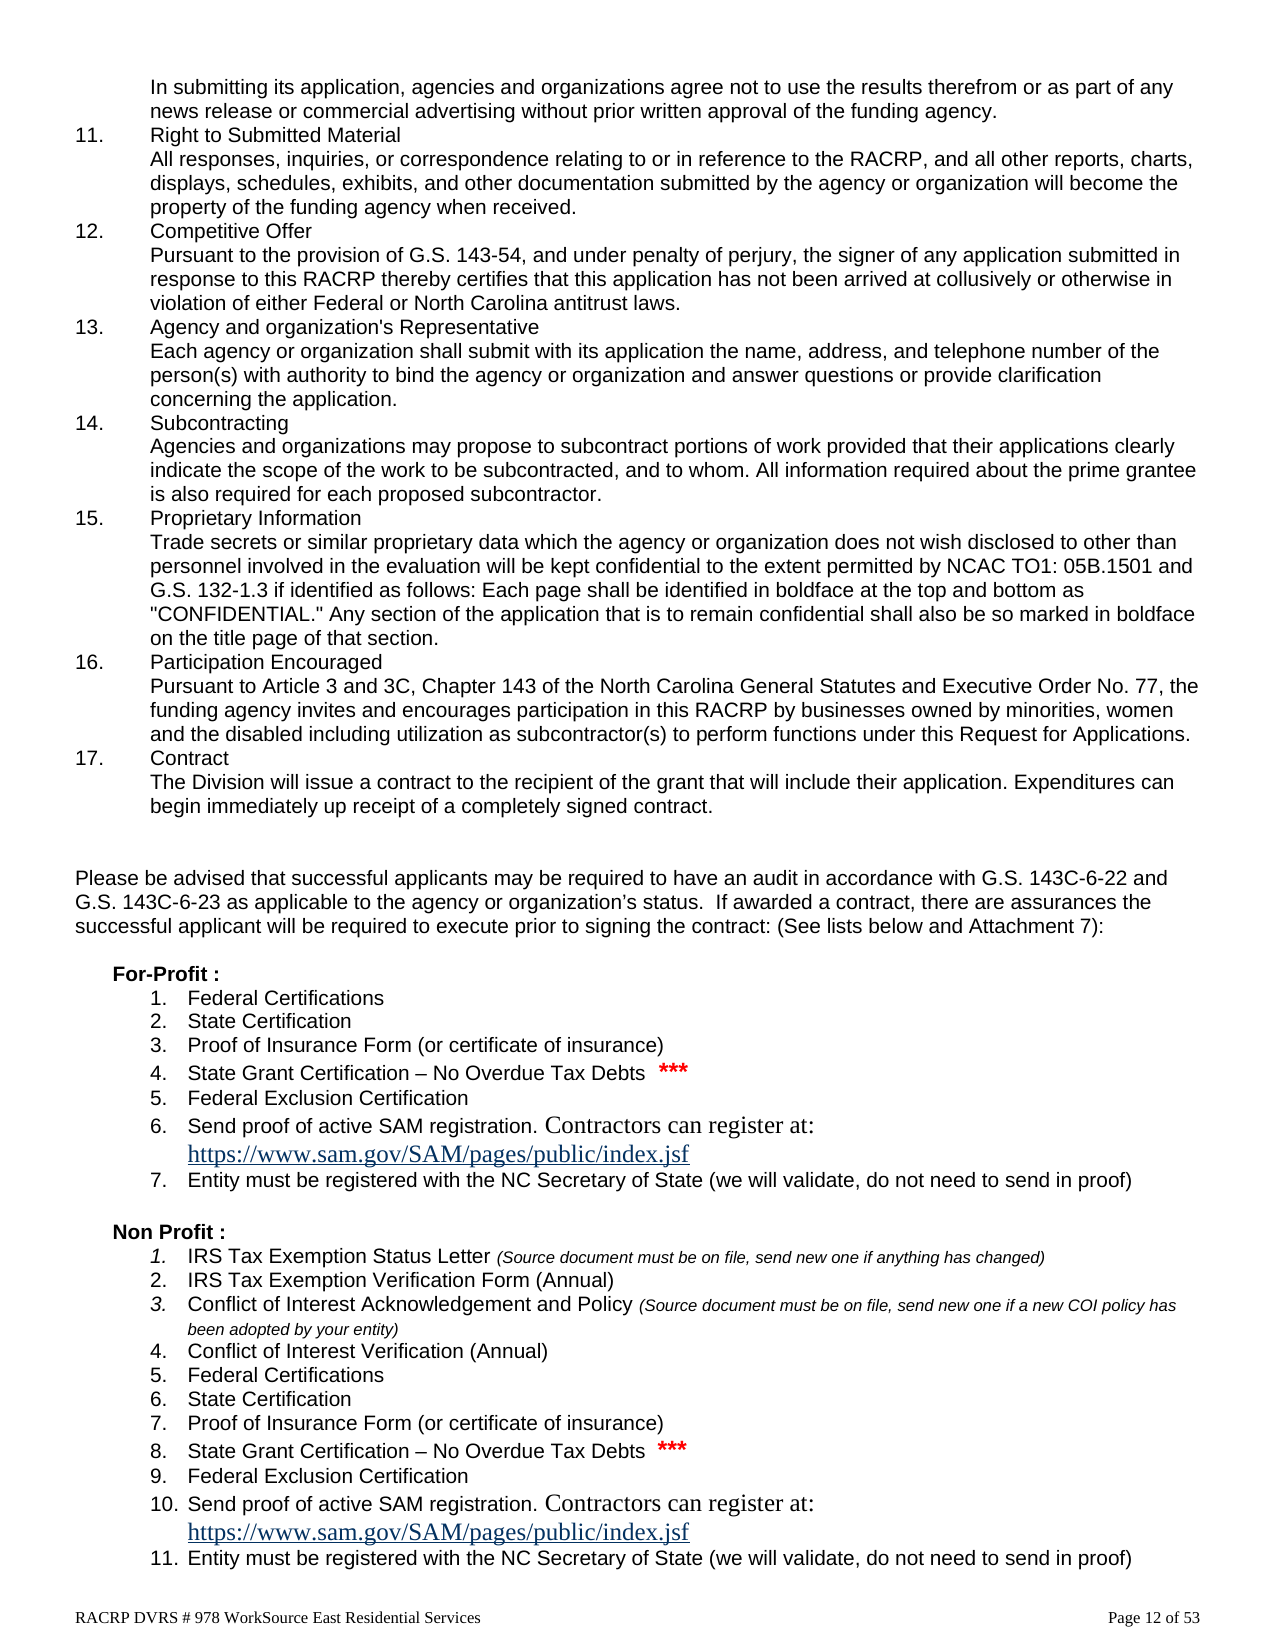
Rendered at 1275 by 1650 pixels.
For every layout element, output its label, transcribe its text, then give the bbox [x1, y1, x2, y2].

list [75, 75, 1200, 123]
list Entity must be registered with the NC Secretary of State (we will validate, do not need to send in proof) [150, 1545, 1200, 1569]
list Federal Certifications [150, 1363, 1200, 1387]
list Agency and organization's Representative Each agency or organization shall submit with its application the name, address, and telephone number of the person(s) with authority to bind the agency or organization and answer questions or provide clarification concerning the application. [75, 314, 1200, 410]
text Please be advised that successful applicants may be required to have an audit in accordance with G.S. 143C-6-22 and G.S. 143C-6-23 as applicable to the agency or organization’s status. If awarded a contract, there are assurances the successful applicant will be required to execute prior to signing the contract: (See lists below and Attachment 7): [75, 866, 1200, 937]
list Federal Certifications [150, 985, 1200, 1009]
list Contract The Division will issue a contract to the recipient of the grant that will include their application. Expenditures can begin immediately up receipt of a completely signed contract. [75, 746, 1200, 818]
list Participation Encouraged Pursuant to Article 3 and 3C, Chapter 143 of the North Carolina General Statutes and Executive Order No. 77, the funding agency invites and encourages participation in this RACRP by businesses owned by minorities, women and the disabled including utilization as subcontractor(s) to perform functions under this Request for Applications. [75, 650, 1200, 746]
list IRS Tax Exemption Status Letter (Source document must be on file, send new one if anything has changed) [150, 1243, 1200, 1267]
list Proof of Insurance Form (or certificate of insurance) [150, 1033, 1200, 1057]
list State Certification [150, 1009, 1200, 1033]
list Entity must be registered with the NC Secretary of State (we will validate, do not need to send in proof) [150, 1167, 1200, 1191]
text Non Profit : [112, 1219, 1200, 1243]
text For-Profit : [112, 961, 1200, 985]
list State Grant Certification – No Overdue Tax Debts *** [150, 1435, 1200, 1464]
list Conflict of Interest Acknowledgement and Policy (Source document must be on file, send new one if a new COI policy has been adopted by your entity) [150, 1291, 1200, 1339]
list Federal Exclusion Certification [150, 1086, 1200, 1110]
list Federal Exclusion Certification [150, 1464, 1200, 1488]
list Proprietary Information Trade secrets or similar proprietary data which the agency or organization does not wish disclosed to other than personnel involved in the evaluation will be kept confidential to the extent permitted by NCAC TO1: 05B.1501 and G.S. 132-1.3 if identified as follows: Each page shall be identified in boldface at the top and bottom as "CONFIDENTIAL." Any section of the application that is to remain confidential shall also be so marked in boldface on the title page of that section. [75, 506, 1200, 650]
list Send proof of active SAM registration. Contractors can register at: https://www.sam.gov/SAM/pages/public/index.jsf [150, 1488, 1200, 1545]
list State Certification [150, 1387, 1200, 1411]
list Right to Submitted Material All responses, inquiries, or correspondence relating to or in reference to the RACRP, and all other reports, charts, displays, schedules, exhibits, and other documentation submitted by the agency or organization will become the property of the funding agency when received. [75, 123, 1200, 219]
list Competitive Offer Pursuant to the provision of G.S. 143-54, and under penalty of perjury, the signer of any application submitted in response to this RACRP thereby certifies that this application has not been arrived at collusively or otherwise in violation of either Federal or antitrust laws. [75, 219, 1200, 314]
list Send proof of active SAM registration. Contractors can register at: https://www.sam.gov/SAM/pages/public/index.jsf [150, 1110, 1200, 1167]
list Subcontracting Agencies and organizations may propose to subcontract portions of work provided that their applications clearly indicate the scope of the work to be subcontracted, and to whom. All information required about the prime grantee is also required for each proposed subcontractor. [75, 410, 1200, 506]
list Proof of Insurance Form (or certificate of insurance) [150, 1411, 1200, 1435]
list IRS Tax Exemption Verification Form (Annual) [150, 1267, 1200, 1291]
list State Grant Certification – No Overdue Tax Debts *** [150, 1057, 1200, 1086]
list Conflict of Interest Verification (Annual) [150, 1339, 1200, 1363]
